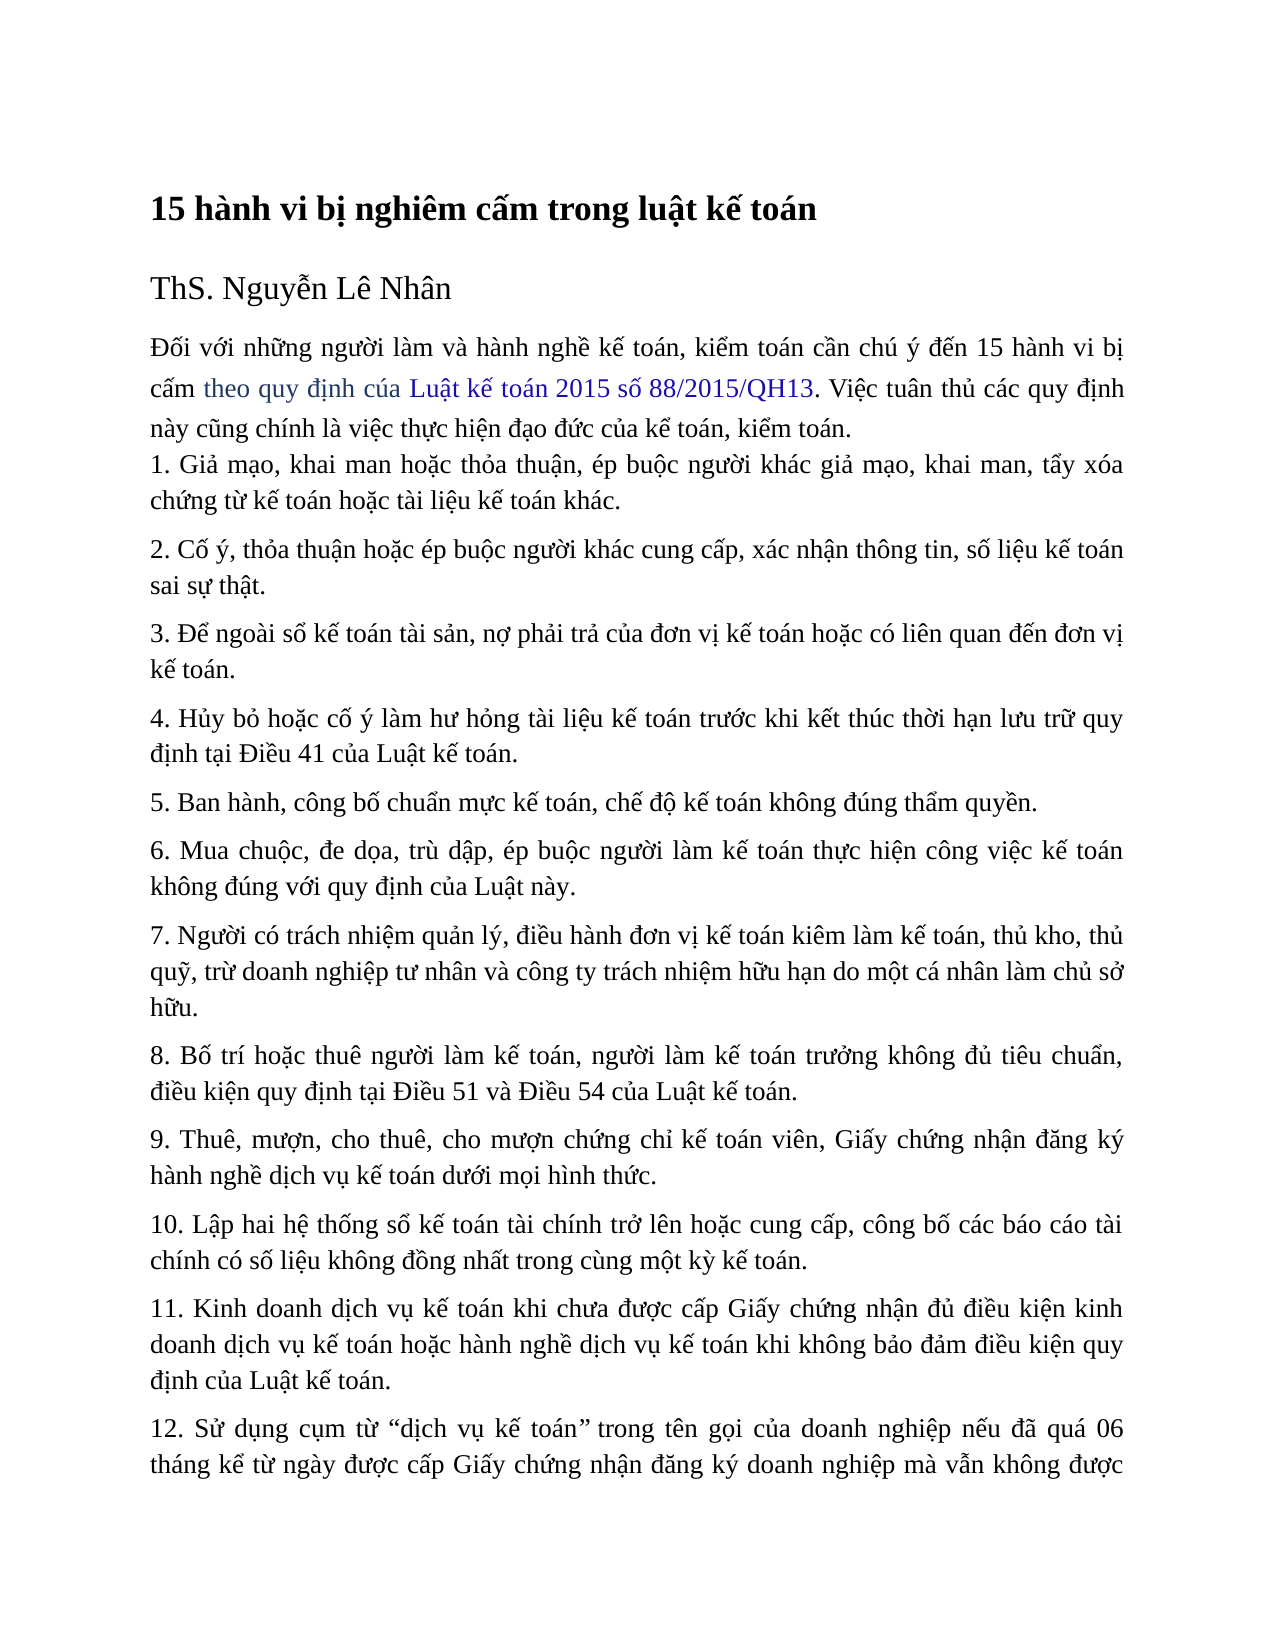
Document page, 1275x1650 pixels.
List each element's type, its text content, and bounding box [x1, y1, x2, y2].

text 6. Mua chuộc, đe dọa, trù dập, ép buộc người làm kế toán thực hiện công việc kế toán không đúng với quy định của Luật này. [150, 830, 1125, 902]
text 4. Hủy bỏ hoặc cố ý làm hư hỏng tài liệu kế toán trước khi kết thúc thời hạn lưu trữ quy định tại Điều 41 của Luật kế toán. [150, 697, 1125, 769]
text 3. Để ngoài sổ kế toán tài sản, nợ phải trả của đơn vị kế toán hoặc có liên quan đến đơn vị kế toán. [150, 612, 1125, 684]
text 2. Cố ý, thỏa thuận hoặc ép buộc người khác cung cấp, xác nhận thông tin, số liệu kế toán sai sự thật. [150, 528, 1125, 600]
text 8. Bố trí hoặc thuê người làm kế toán, người làm kế toán trưởng không đủ tiêu chuẩn, điều kiện quy định tại Điều 51 và Điều 54 của Luật kế toán. [150, 1034, 1125, 1106]
text 7. Người có trách nhiệm quản lý, điều hành đơn vị kế toán kiêm làm kế toán, thủ kho, thủ quỹ, trừ doanh nghiệp tư nhân và công ty trách nhiệm hữu hạn do một cá nhân làm chủ sở hữu. [150, 914, 1125, 1022]
text 10. Lập hai hệ thống sổ kế toán tài chính trở lên hoặc cung cấp, công bố các báo cáo tài chính có số liệu không đồng nhất trong cùng một kỳ kế toán. [150, 1203, 1125, 1275]
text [150, 1408, 1125, 1480]
text 5. Ban hành, công bố chuẩn mực kế toán, chế độ kế toán không đúng thẩm quyền. [150, 781, 1125, 817]
text 11. Kinh doanh dịch vụ kế toán khi chưa được cấp Giấy chứng nhận đủ điều kiện kinh doanh dịch vụ kế toán hoặc hành nghề dịch vụ kế toán khi không bảo đảm điều kiện quy định của Luật kế toán. [150, 1287, 1125, 1395]
text ThS. Nguyễn Lê Nhân [150, 259, 1125, 306]
text 1. Giả mạo, khai man hoặc thỏa thuận, ép buộc người khác giả mạo, khai man, tẩy xóa chứng từ kế toán hoặc tài liệu kế toán khác. [150, 444, 1125, 516]
text 9. Thuê, mượn, cho thuê, cho mượn chứng chỉ kế toán viên, Giấy chứng nhận đăng ký hành nghề dịch vụ kế toán dưới mọi hình thức. [150, 1119, 1125, 1191]
subtitle Đối với những người làm và hành nghề kế toán, kiểm toán cần chú ý đến 15 hành vi bị cấm theo quy định cúa Luật kế toán 2015 số 88/2015/QH13. Việc tuân thủ các quy định này cũng chính là việc thực hiện đạo đức của kể toán, kiểm toán. [150, 322, 1125, 444]
text 15 hành vi bị nghiêm cấm trong luật kế toán [150, 181, 1125, 228]
